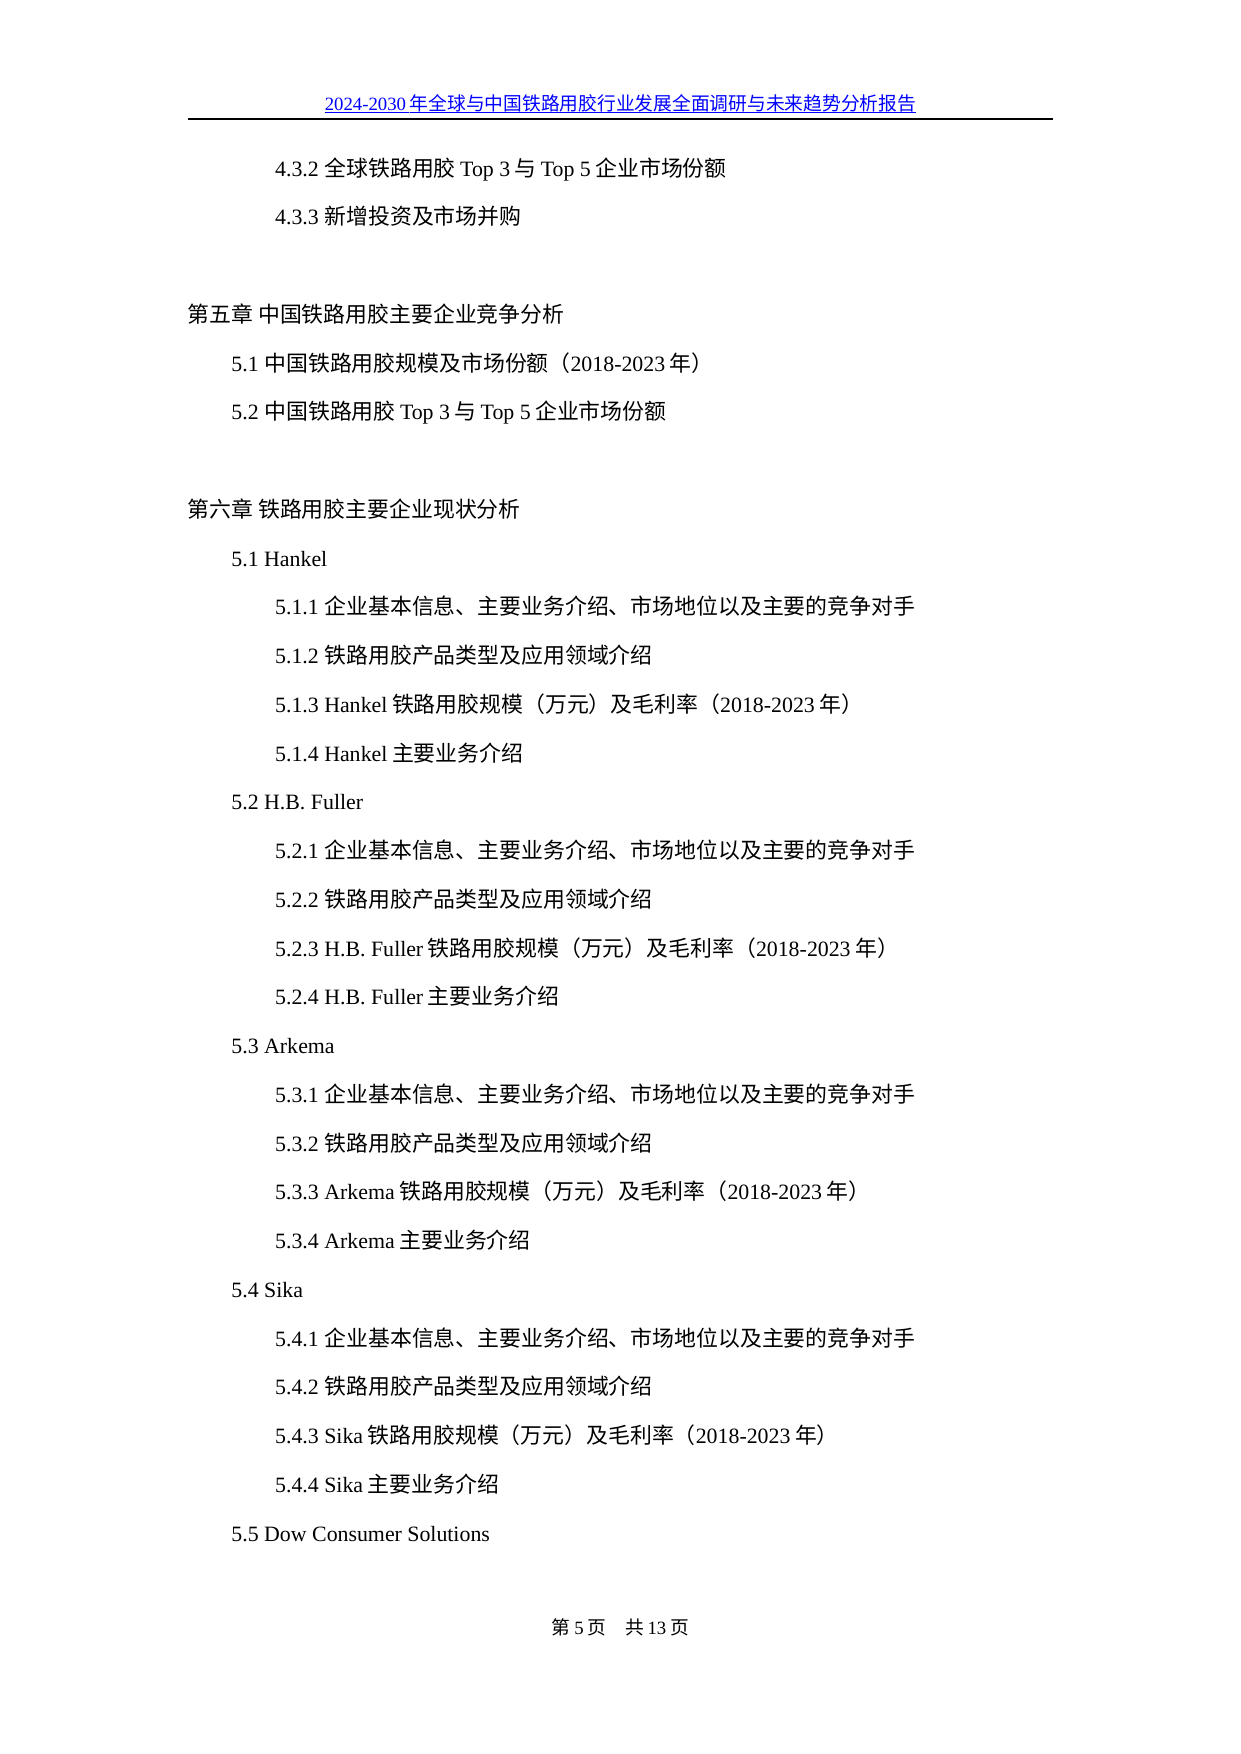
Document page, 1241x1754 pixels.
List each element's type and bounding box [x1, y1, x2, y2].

text [187, 150, 1053, 1548]
